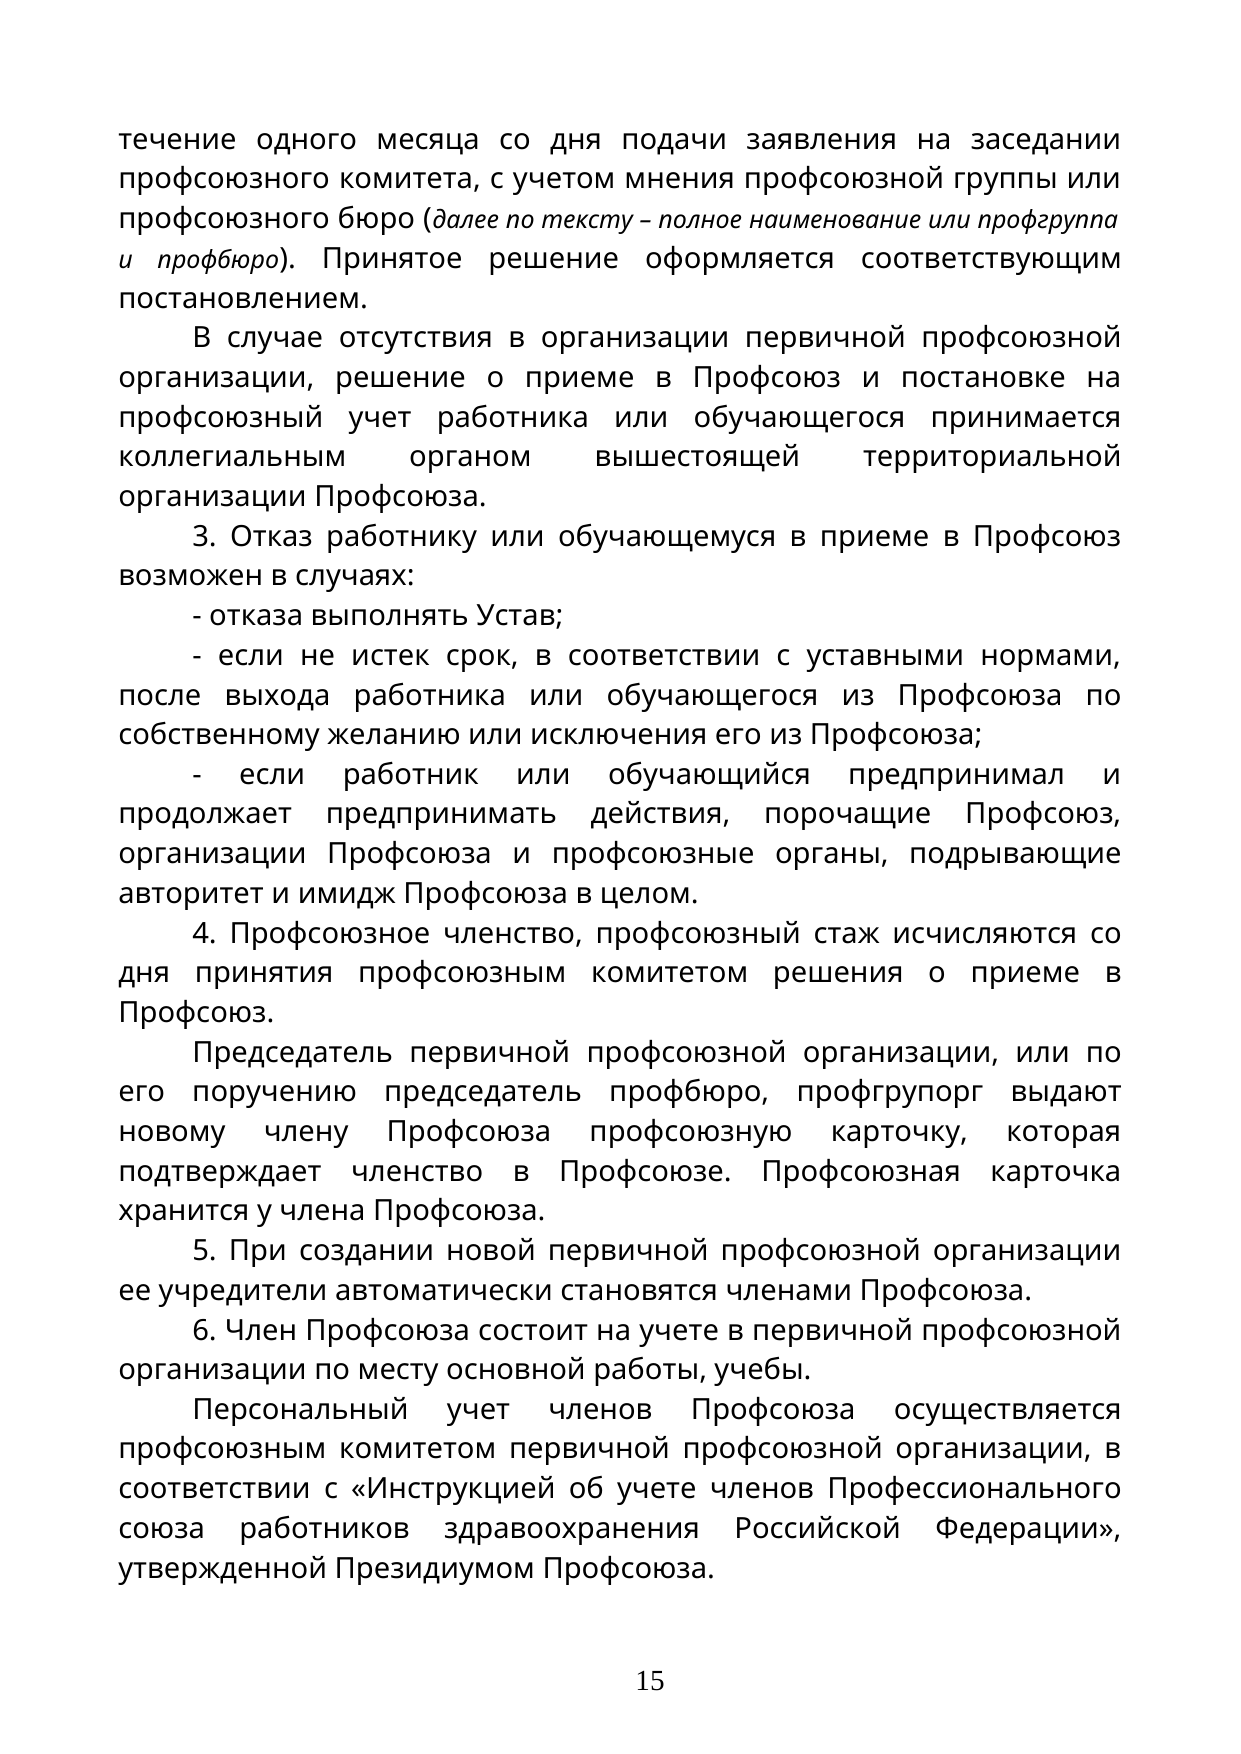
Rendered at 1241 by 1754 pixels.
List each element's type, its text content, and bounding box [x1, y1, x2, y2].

text В случае отсутствия в организации первичной профсоюзной организации, решение о приеме в Профсоюз и постановке на профсоюзный учет работника или обучающегося принимается коллегиальным органом вышестоящей территориальной организации Профсоюза. [118, 317, 1122, 515]
text 4. Профсоюзное членство, профсоюзный стаж исчисляются со дня принятия профсоюзным комитетом решения о приеме в Профсоюз. [118, 912, 1122, 1031]
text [118, 118, 1122, 317]
text 3. Отказ работнику или обучающемуся в приеме в Профсоюз возможен в случаях: [118, 515, 1122, 594]
text 6. Член Профсоюза состоит на учете в первичной профсоюзной организации по месту основной работы, учебы. [118, 1309, 1122, 1388]
text - отказа выполнять Устав; [118, 594, 1122, 634]
text 5. При создании новой первичной профсоюзной организации ее учредители автоматически становятся членами Профсоюза. [118, 1229, 1122, 1309]
text Персональный учет членов Профсоюза осуществляется профсоюзным комитетом первичной профсоюзной организации, в соответствии с «Инструкцией об учете членов Профессионального союза работников здравоохранения Российской Федерации», утвержденной Президиумом Профсоюза. [118, 1388, 1122, 1587]
text Председатель первичной профсоюзной организации, или по его поручению председатель профбюро, профгрупорг выдают новому члену Профсоюза профсоюзную карточку, которая подтверждает членство в Профсоюзе. Профсоюзная карточка хранится у члена Профсоюза. [118, 1031, 1122, 1229]
text - если работник или обучающийся предпринимал и продолжает предпринимать действия, порочащие Профсоюз, организации Профсоюза и профсоюзные органы, подрывающие авторитет и имидж Профсоюза в целом. [118, 753, 1122, 912]
text - если не истек срок, в соответствии с уставными нормами, после выхода работника или обучающегося из Профсоюза по собственному желанию или исключения его из Профсоюза; [118, 634, 1122, 753]
